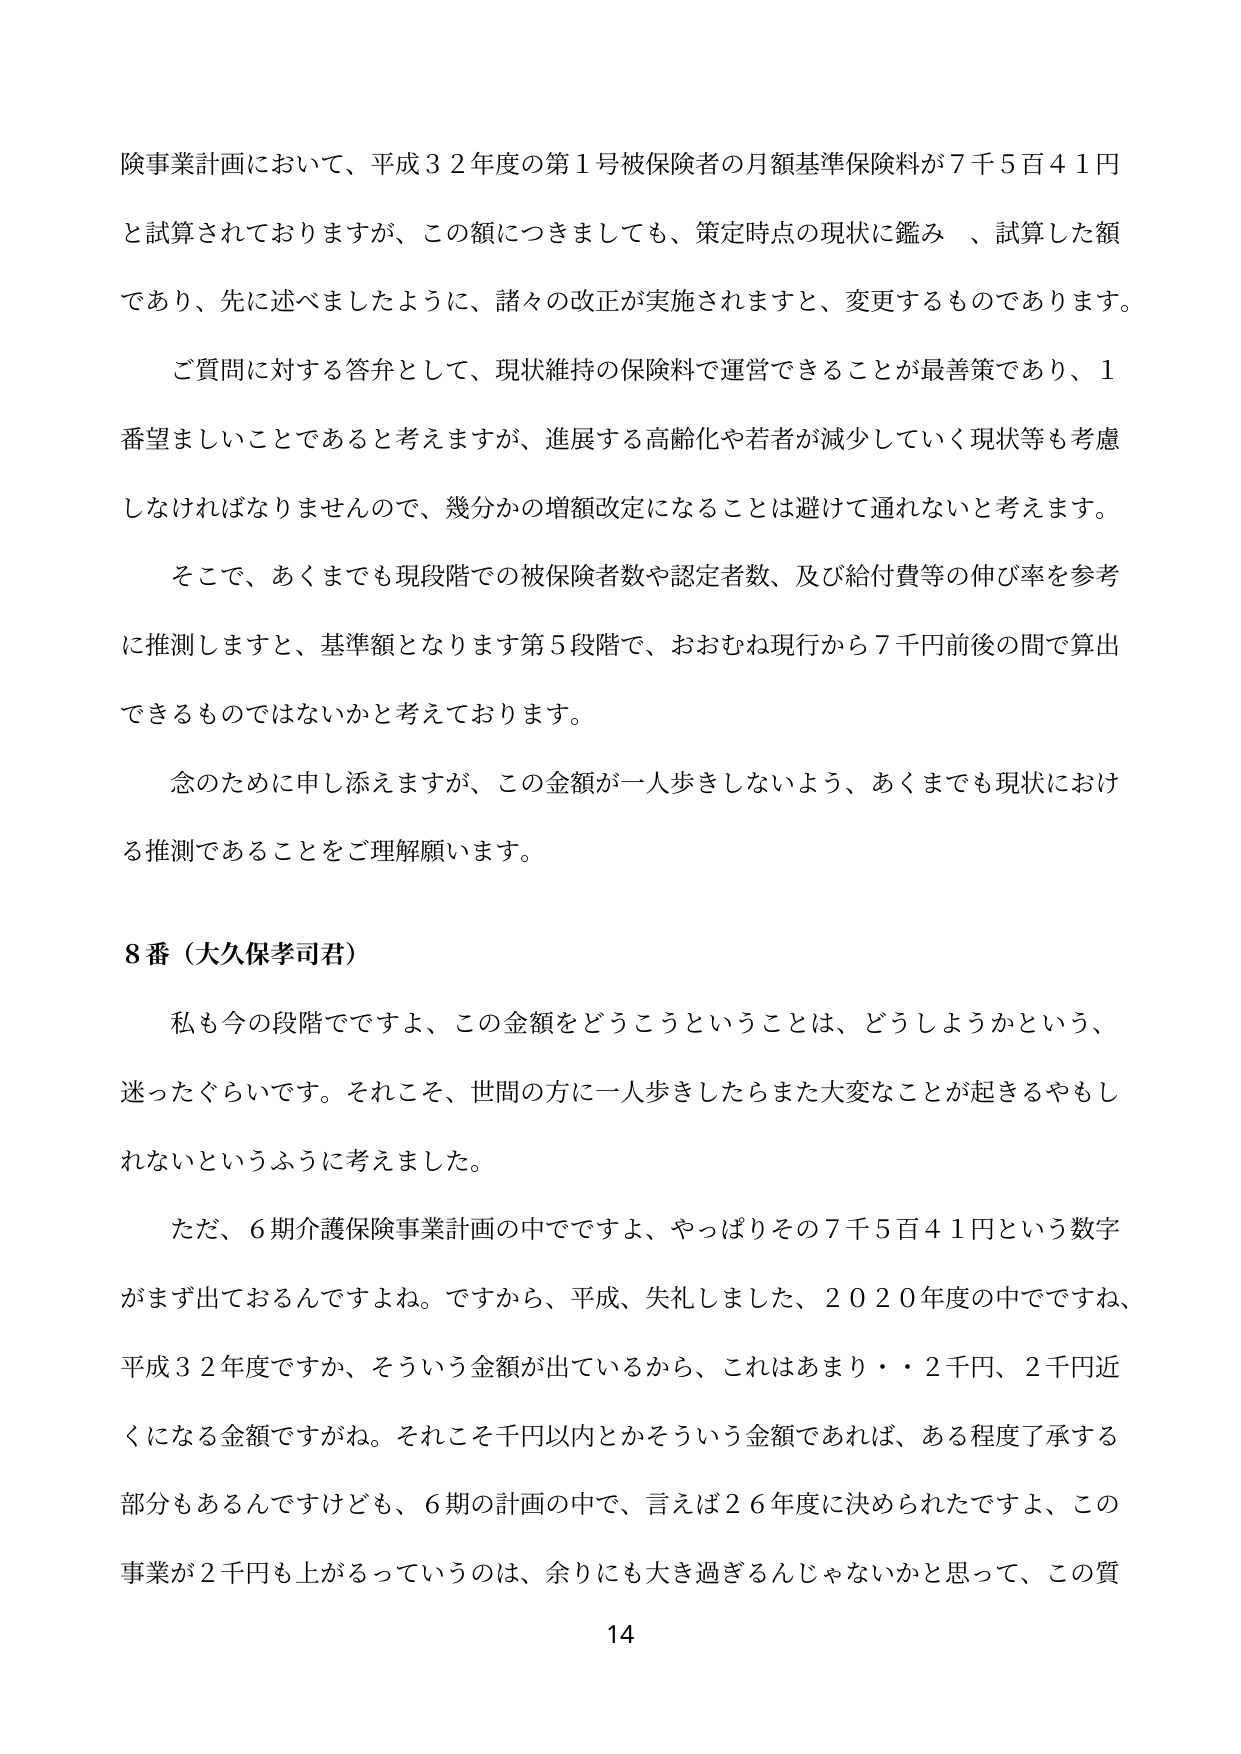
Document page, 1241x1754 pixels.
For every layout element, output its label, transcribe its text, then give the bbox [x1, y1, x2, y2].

text 念のために申し添えますが、この金額が一人歩きしないよう、あくまでも現状における推測であることをご理解願います。 [120, 747, 1120, 884]
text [120, 128, 1120, 334]
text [120, 1194, 1120, 1606]
text ご質問に対する答弁として、現状維持の保険料で運営できることが最善策であり、１番望ましいことであると考えますが、進展する高齢化や若者が減少していく現状等も考慮しなければなりませんので、幾分かの増額改定になることは避けて通れないと考えます。 [120, 334, 1120, 541]
text そこで、あくまでも現段階での被保険者数や認定者数、及び給付費等の伸び率を参考に推測しますと、基準額となります第５段階で、おおむね現行から７千円前後の間で算出できるものではないかと考えております。 [120, 541, 1120, 747]
text ８番（大久保孝司君） [120, 919, 1120, 988]
text 私も今の段階でですよ、この金額をどうこうということは、どうしようかという、迷ったぐらいです。それこそ、世間の方に一人歩きしたらまた大変なことが起きるやもしれないというふうに考えました。 [120, 988, 1120, 1194]
